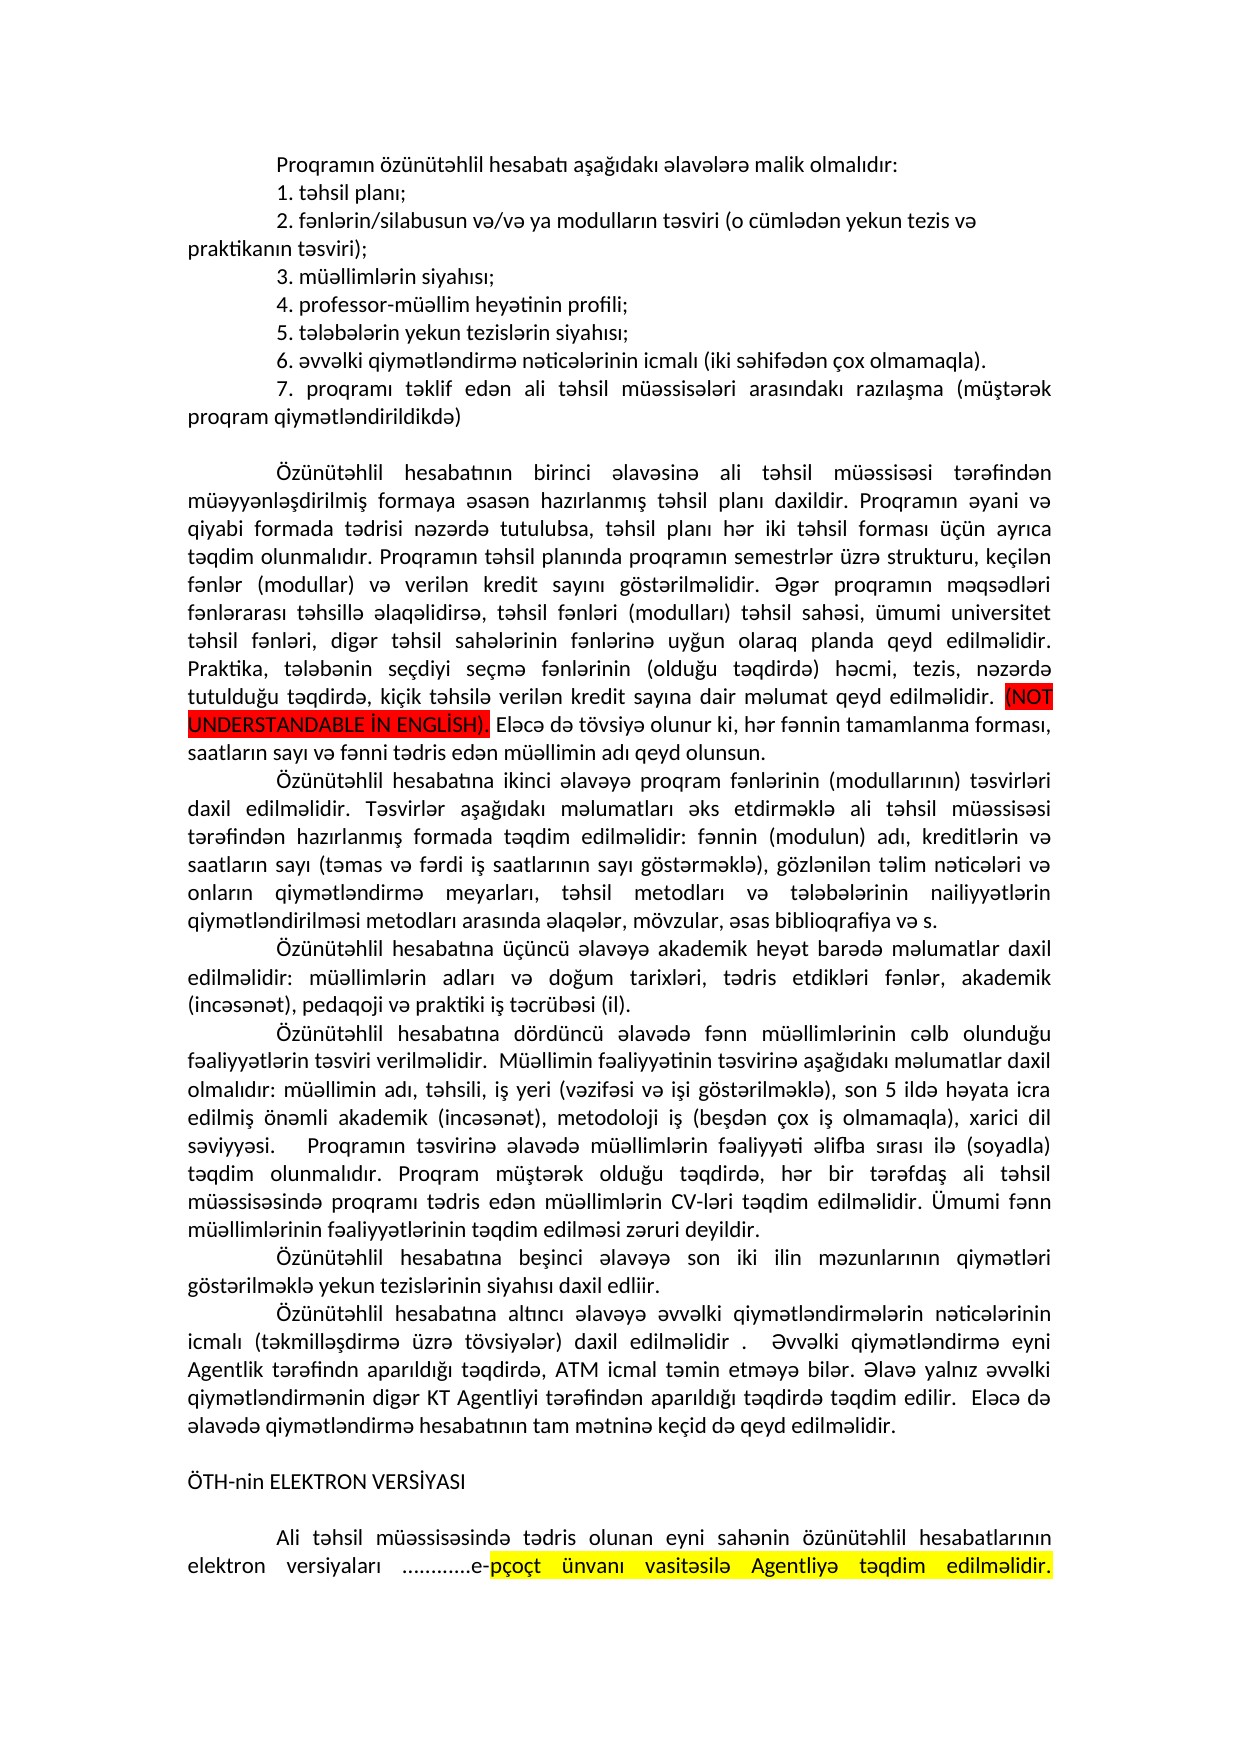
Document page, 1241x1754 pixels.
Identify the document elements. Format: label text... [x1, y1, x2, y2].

text 5. tələbələrin yekun tezislərin siyahısı; [187, 318, 1053, 346]
text Özünütəhlil hesabatının birinci əlavəsinə ali təhsil müəssisəsi tərəfindən müəyyənləşdirilmiş formaya əsasən hazırlanmış təhsil planı daxildir. Proqramın əyani və qiyabi formada tədrisi nəzərdə tutulubsa, təhsil planı hər iki təhsil forması üçün ayrıca təqdim olunmalıdır. Proqramın təhsil planında proqramın semestrlər üzrə strukturu, keçilən fənlər (modullar) və verilən kredit sayını göstərilməlidir. Əgər proqramın məqsədləri fənlərarası təhsillə əlaqəlidirsə, təhsil fənləri (modulları) təhsil sahəsi, ümumi universitet təhsil fənləri, digər təhsil sahələrinin fənlərinə uyğun olaraq planda qeyd edilməlidir. Praktika, tələbənin seçdiyi seçmə fənlərinin (olduğu təqdirdə) həcmi, tezis, nəzərdə tutulduğu təqdirdə, kiçik təhsilə verilən kredit sayına dair məlumat qeyd edilməlidir. (NOT UNDERSTANDABLE İN ENGLİSH). Eləcə də tövsiyə olunur ki, hər fənnin tamamlanma forması, saatların sayı və fənni tədris edən müəllimin adı qeyd olunsun. [187, 458, 1053, 766]
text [187, 1523, 1053, 1579]
text 4. professor-müəllim heyətinin profili; [187, 290, 1053, 318]
text 2. fənlərin/silabusun və/və ya modulların təsviri (o cümlədən yekun tezis və praktikanın təsviri); [187, 206, 1053, 262]
text 6. əvvəlki qiymətləndirmə nəticələrinin icmalı (iki səhifədən çox olmamaqla). [187, 346, 1053, 374]
text Özünütəhlil hesabatına altıncı əlavəyə əvvəlki qiymətləndirmələrin nəticələrinin icmalı (təkmilləşdirmə üzrə tövsiyələr) daxil edilməlidir . Əvvəlki qiymətləndirmə eyni Agentlik tərəfindn aparıldığı təqdirdə, ATM icmal təmin etməyə bilər. Əlavə yalnız əvvəlki qiymətləndirmənin digər KT Agentliyi tərəfindən aparıldığı təqdirdə təqdim edilir. Eləcə də əlavədə qiymətləndirmə hesabatının tam mətninə keçid də qeyd edilməlidir. [187, 1299, 1053, 1439]
text 3. müəllimlərin siyahısı; [187, 262, 1053, 290]
text Özünütəhlil hesabatına ikinci əlavəyə proqram fənlərinin (modullarının) təsvirləri daxil edilməlidir. Təsvirlər aşağıdakı məlumatları əks etdirməklə ali təhsil müəssisəsi tərəfindən hazırlanmış formada təqdim edilməlidir: fənnin (modulun) adı, kreditlərin və saatların sayı (təmas və fərdi iş saatlarının sayı göstərməklə), gözlənilən təlim nəticələri və onların qiymətləndirmə meyarları, təhsil metodları və tələbələrinin nailiyyətlərin qiymətləndirilməsi metodları arasında əlaqələr, mövzular, əsas biblioqrafiya və s. [187, 766, 1053, 934]
text Proqramın özünütəhlil hesabatı aşağıdakı əlavələrə malik olmalıdır: [187, 150, 1053, 178]
text Özünütəhlil hesabatına beşinci əlavəyə son iki ilin məzunlarının qiymətləri göstərilməklə yekun tezislərinin siyahısı daxil edliir. [187, 1243, 1053, 1299]
text 7. proqramı təklif edən ali təhsil müəssisələri arasındakı razılaşma (müştərək proqram qiymətləndirildikdə) [187, 374, 1053, 430]
text ÖTH-nin ELEKTRON VERSİYASI [187, 1467, 1053, 1495]
text Özünütəhlil hesabatına üçüncü əlavəyə akademik heyət barədə məlumatlar daxil edilməlidir: müəllimlərin adları və doğum tarixləri, tədris etdikləri fənlər, akademik (incəsənət), pedaqoji və praktiki iş təcrübəsi (il). [187, 934, 1053, 1019]
text 1. təhsil planı; [187, 178, 1053, 206]
text Özünütəhlil hesabatına dördüncü əlavədə fənn müəllimlərinin cəlb olunduğu fəaliyyətlərin təsviri verilməlidir. Müəllimin fəaliyyətinin təsvirinə aşağıdakı məlumatlar daxil olmalıdır: müəllimin adı, təhsili, iş yeri (vəzifəsi və işi göstərilməklə), son 5 ildə həyata icra edilmiş önəmli akademik (incəsənət), metodoloji iş (beşdən çox iş olmamaqla), xarici dil səviyyəsi. Proqramın təsvirinə əlavədə müəllimlərin fəaliyyəti əlifba sırası ilə (soyadla) təqdim olunmalıdır. Proqram müştərək olduğu təqdirdə, hər bir tərəfdaş ali təhsil müəssisəsində proqramı tədris edən müəllimlərin CV-ləri təqdim edilməlidir. Ümumi fənn müəllimlərinin fəaliyyətlərinin təqdim edilməsi zəruri deyildir. [187, 1019, 1053, 1243]
